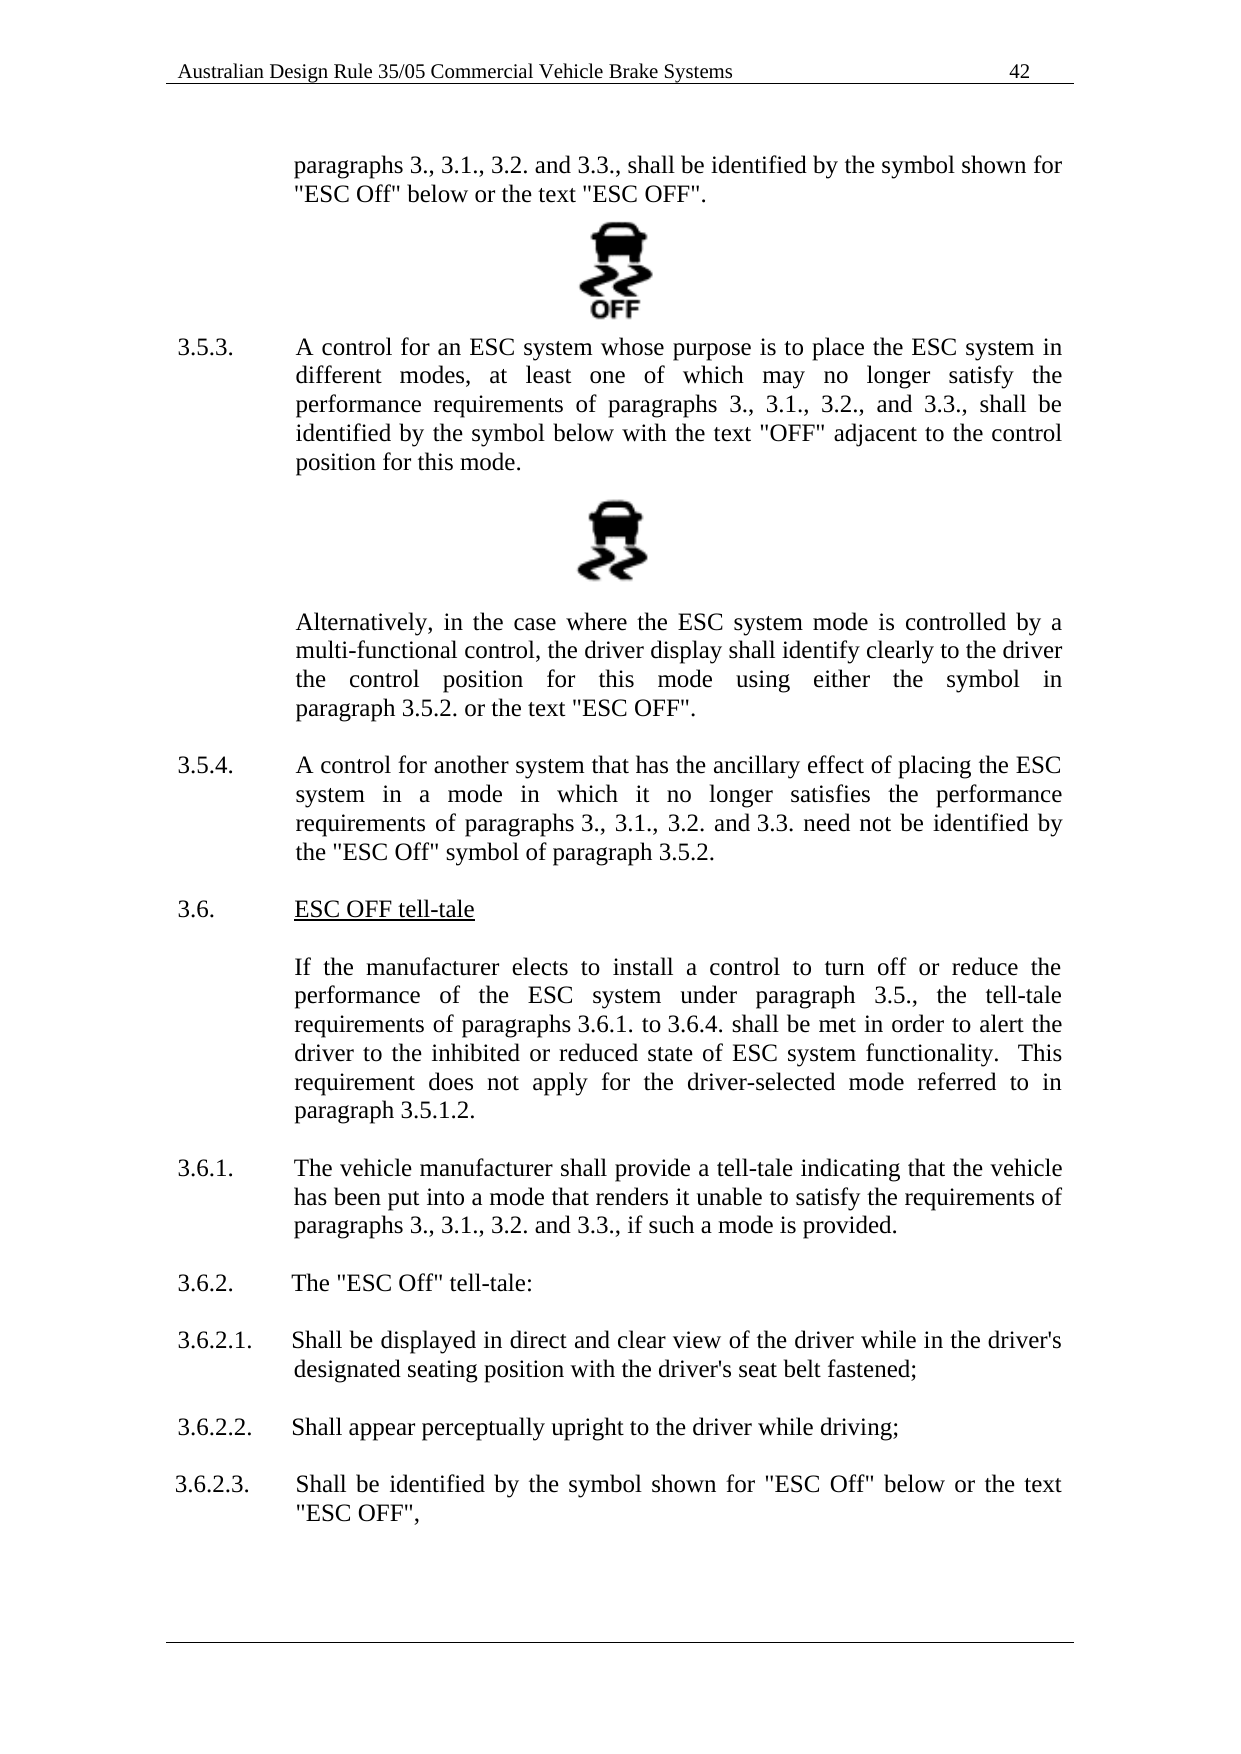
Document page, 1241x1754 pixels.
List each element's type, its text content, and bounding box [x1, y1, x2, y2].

text 3.6.2.1. Shall be displayed in direct and clear view of the driver while in the driver's designated seating position with the driver's seat belt fastened; [177, 1325, 1063, 1383]
text If the manufacturer elects to install a control to turn off or reduce the performance of the ESC system under paragraph 3.5., the tell-tale requirements of paragraphs 3.6.1. to 3.6.4. shall be met in order to alert the driver to the inhibited or reduced state of ESC system functionality. This requirement does not apply for the driver-selected mode referred to in paragraph 3.5.1.2. [177, 952, 1063, 1124]
text 3.5.3. A control for an ESC system whose purpose is to place the ESC system in different modes, at least one of which may no longer satisfy the performance requirements of paragraphs 3., 3.1., 3.2., and 3.3., shall be identified by the symbol below with the text "OFF" adjacent to the control position for this mode. [177, 332, 1063, 475]
picture [563, 475, 677, 607]
text Alternatively, in the case where the ESC system mode is controlled by a multi-functional control, the driver display shall identify clearly to the driver the control position for this mode using either the symbol in paragraph 3.5.2. or the text "ESC OFF". [177, 607, 1063, 722]
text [177, 150, 1063, 207]
text 3.6. ESC OFF tell-tale [177, 894, 1063, 923]
text 3.6.2.2. Shall appear perceptually upright to the driver while driving; [177, 1412, 1063, 1440]
text 3.5.4. A control for another system that has the ancillary effect of placing the ESC system in a mode in which it no longer satisfies the performance requirements of paragraphs 3., 3.1., 3.2. and 3.3. need not be identified by the "ESC Off" symbol of paragraph 3.5.2. [177, 750, 1063, 865]
text 3.6.2.3. Shall be identified by the symbol shown for "ESC Off" below or the text "ESC OFF", [174, 1469, 1063, 1527]
text 3.6.1. The vehicle manufacturer shall provide a tell-tale indicating that the vehicle has been put into a mode that renders it unable to satisfy the requirements of paragraphs 3., 3.1., 3.2. and 3.3., if such a mode is provided. [177, 1153, 1063, 1239]
text 3.6.2. The "ESC Off" tell-tale: [177, 1268, 1063, 1297]
